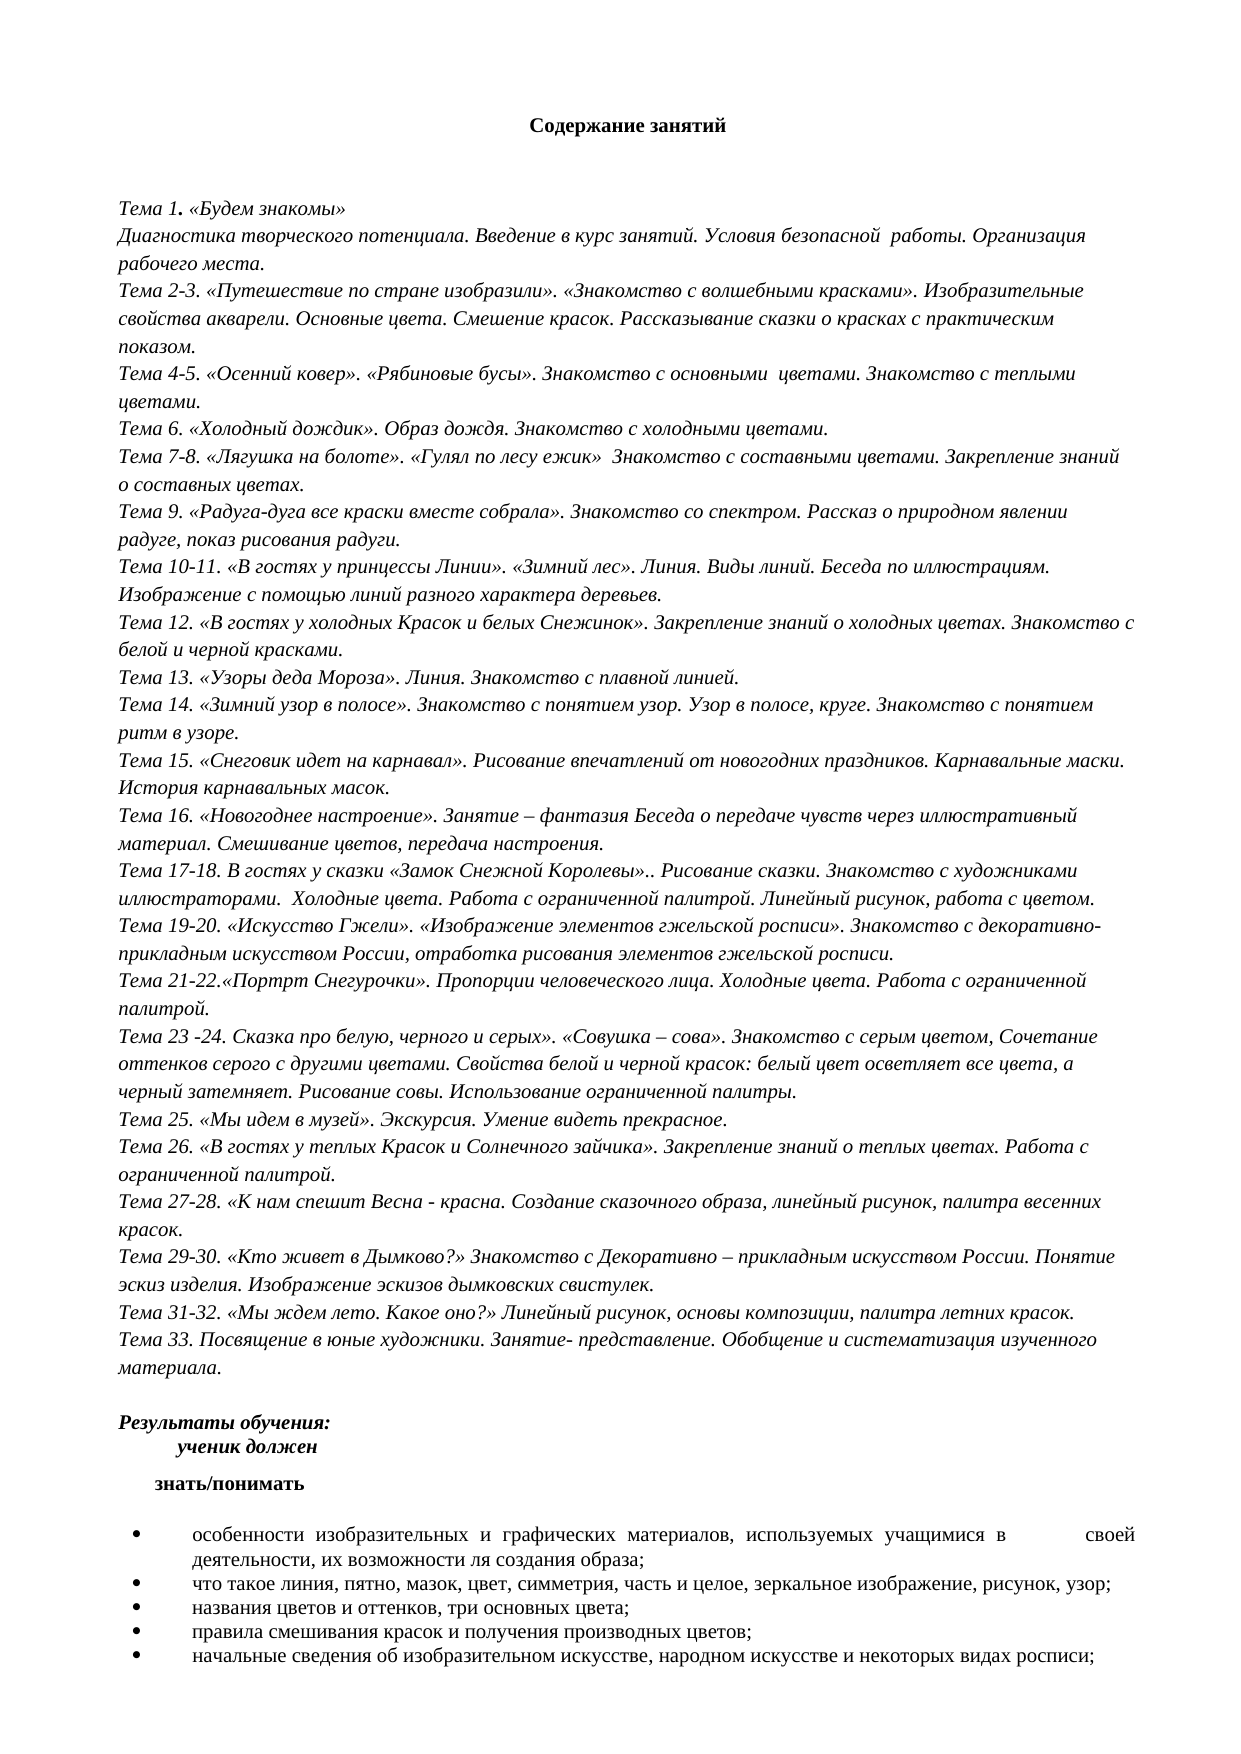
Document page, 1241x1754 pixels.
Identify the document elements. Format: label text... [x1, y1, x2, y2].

text знать/понимать [118, 1471, 1137, 1495]
text Тема 14. «Зимний узор в полосе». Знакомство с понятием узор. Узор в полосе, круге. Знакомство с понятием ритм в узоре. [118, 692, 1137, 744]
list правила смешивания красок и получения производных цветов; [133, 1619, 1137, 1643]
text Тема 9. «Радуга-дуга все краски вместе собрала». Знакомство со спектром. Рассказ о природном явлении радуге, показ рисования радуги. [118, 499, 1137, 551]
list начальные сведения об изобразительном искусстве, народном искусстве и некоторых видах росписи; [133, 1643, 1137, 1667]
text Тема 13. «Узоры деда Мороза». Линия. Знакомство с плавной линией. [118, 665, 1137, 689]
text Тема 33. Посвящение в юные художники. Занятие- представление. Обобщение и систематизация изученного материала. [118, 1327, 1137, 1379]
text Тема 4-5. «Осенний ковер». «Рябиновые бусы». Знакомство с основными цветами. Знакомство с теплыми цветами. [118, 361, 1137, 413]
text Тема 25. «Мы идем в музей». Экскурсия. Умение видеть прекрасное. [118, 1106, 1137, 1131]
text Тема 6. «Холодный дождик». Образ дождя. Знакомство с холодными цветами. [118, 416, 1137, 440]
text Тема 12. «В гостях у холодных Красок и белых Снежинок». Закрепление знаний о холодных цветах. Знакомство с белой и черной красками. [118, 609, 1137, 661]
text Тема 2-3. «Путешествие по стране изобразили». «Знакомство с волшебными красками». Изобразительные свойства акварели. Основные цвета. Смешение красок. Рассказывание сказки о красках с практическим показом. [118, 278, 1137, 358]
list особенности изобразительных и графических материалов, используемых учащимися в своей деятельности, их возможности ля создания образа; [133, 1522, 1137, 1571]
text Содержание занятий [118, 113, 1137, 137]
text Тема 10-11. «В гостях у принцессы Линии». «Зимний лес». Линия. Виды линий. Беседа по иллюстрациям. Изображение с помощью линий разного характера деревьев. [118, 554, 1137, 606]
text Тема 16. «Новогоднее настроение». Занятие – фантазия Беседа о передаче чувств через иллюстративный материал. Смешивание цветов, передача настроения. [118, 803, 1137, 854]
text Диагностика творческого потенциала. Введение в курс занятий. Условия безопасной работы. Организация рабочего места. [118, 223, 1137, 275]
text Тема 31-32. «Мы ждем лето. Какое оно?» Линейный рисунок, основы композиции, палитра летних красок. [118, 1300, 1137, 1324]
text Тема 19-20. «Искусство Гжели». «Изображение элементов гжельской росписи». Знакомство с декоративно-прикладным искусством России, отработка рисования элементов гжельской росписи. [118, 913, 1137, 965]
text Тема 27-28. «К нам спешит Весна - красна. Создание сказочного образа, линейный рисунок, палитра весенних красок. [118, 1189, 1137, 1241]
list названия цветов и оттенков, три основных цвета; [133, 1594, 1137, 1619]
text Тема 21-22.«Портрт Снегурочки». Пропорции человеческого лица. Холодные цвета. Работа с ограниченной палитрой. [118, 968, 1137, 1020]
text Тема 29-30. «Кто живет в Дымково?» Знакомство с Декоративно – прикладным искусством России. Понятие эскиз изделия. Изображение эскизов дымковских свистулек. [118, 1244, 1137, 1296]
text Тема 26. «В гостях у теплых Красок и Солнечного зайчика». Закрепление знаний о теплых цветах. Работа с ограниченной палитрой. [118, 1134, 1137, 1186]
text Результаты обучения: [118, 1410, 1137, 1434]
list что такое линия, пятно, мазок, цвет, симметрия, часть и целое, зеркальное изображение, рисунок, узор; [133, 1571, 1137, 1594]
text Тема 7-8. «Лягушка на болоте». «Гулял по лесу ежик» Знакомство с составными цветами. Закрепление знаний о составных цветах. [118, 444, 1137, 496]
text ученик должен [118, 1434, 1137, 1458]
text Тема 17-18. В гостях у сказки «Замок Снежной Королевы».. Рисование сказки. Знакомство с художниками иллюстраторами. Холодные цвета. Работа с ограниченной палитрой. Линейный рисунок, работа с цветом. [118, 858, 1137, 910]
text Тема 23 -24. Сказка про белую, черного и серых». «Совушка – сова». Знакомство с серым цветом, Сочетание оттенков серого с другими цветами. Свойства белой и черной красок: белый цвет осветляет все цвета, а черный затемняет. Рисование совы. Использование ограниченной палитры. [118, 1024, 1137, 1103]
text Тема 15. «Снеговик идет на карнавал». Рисование впечатлений от новогодних праздников. Карнавальные маски. История карнавальных масок. [118, 748, 1137, 799]
text Тема 1. «Будем знакомы» [118, 196, 1137, 219]
